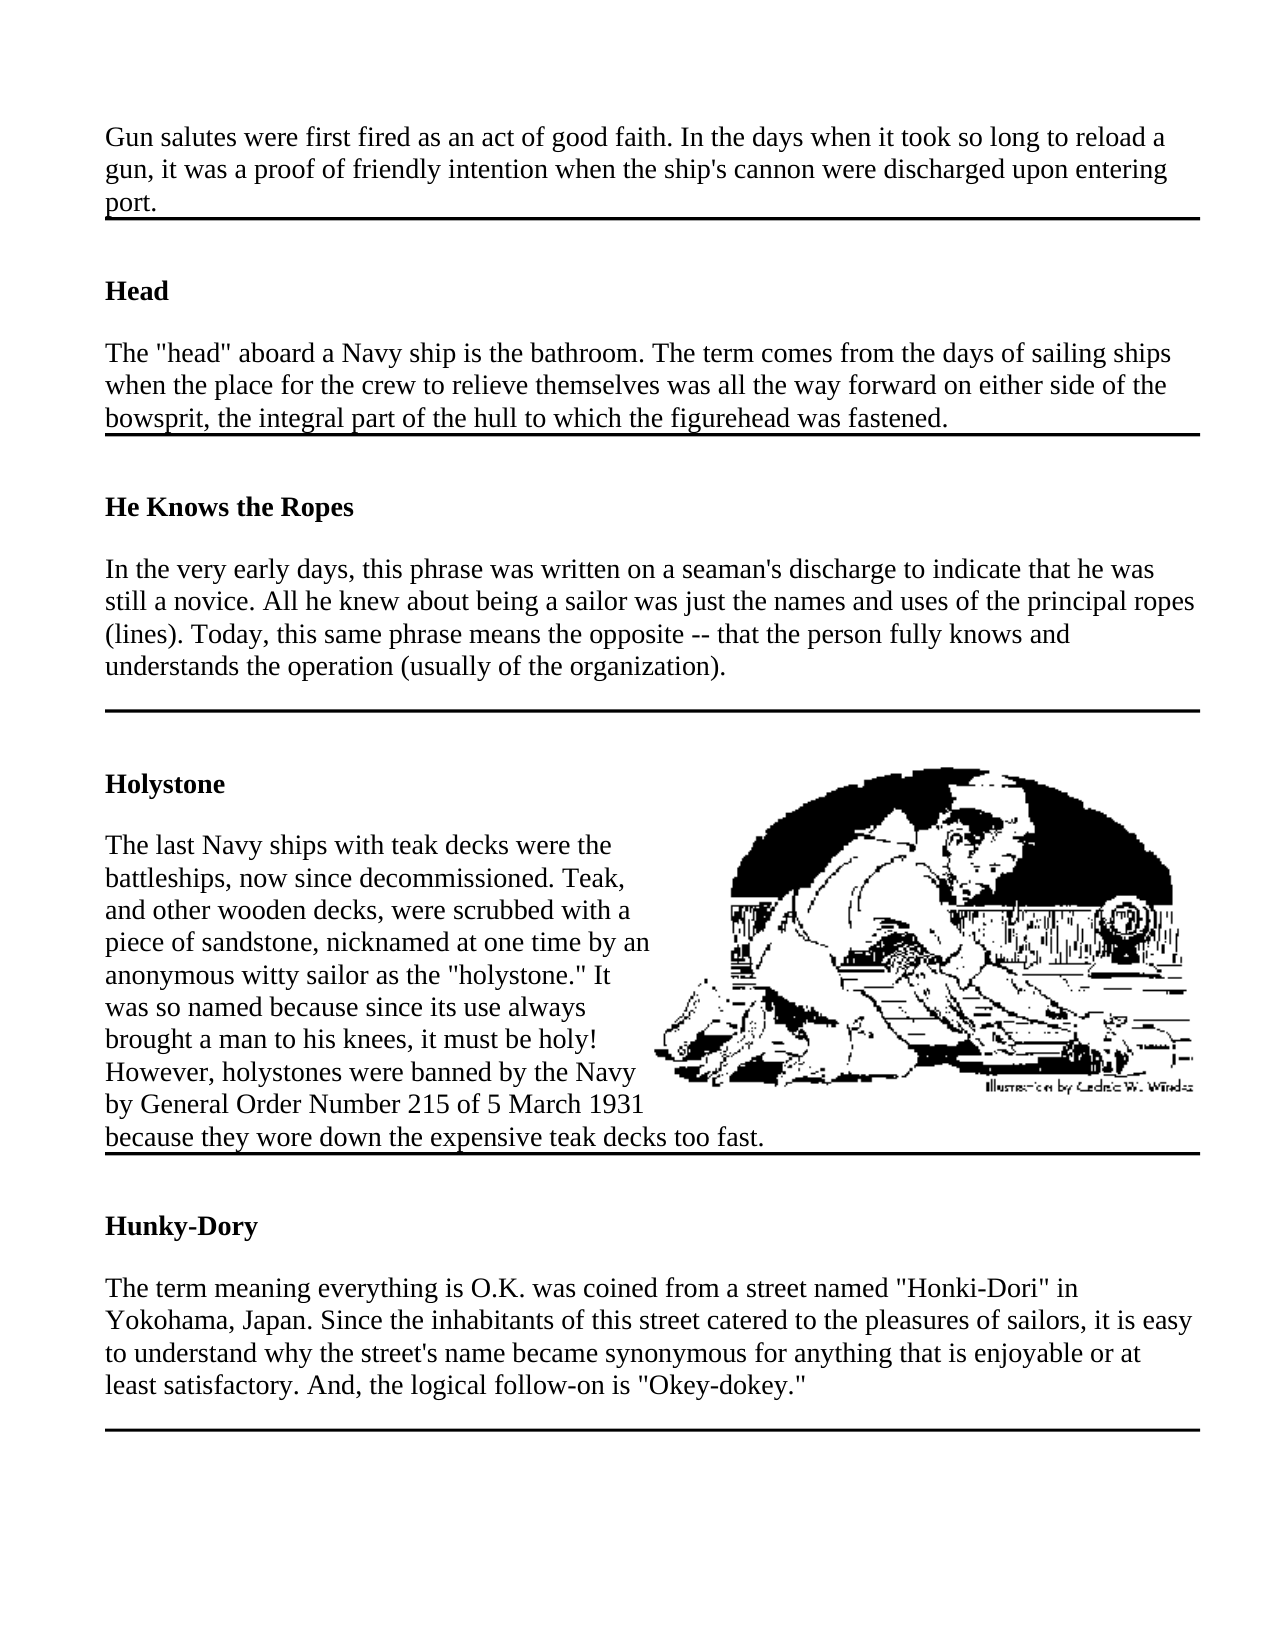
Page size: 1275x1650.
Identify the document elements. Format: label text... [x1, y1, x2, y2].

text In the very early days, this phrase was written on a seaman's discharge to indicate that he was still a novice. All he knew about being a sailor was just the names and uses of the principal ropes (lines). Today, this same phrase means the opposite -- that the person fully knows and understands the operation (usually of the organization). [105, 552, 1200, 709]
picture [653, 766, 1200, 1109]
text Hunky-Dory [105, 1209, 1200, 1242]
text Holystone [105, 767, 653, 799]
text The term meaning everything is O.K. was coined from a street named "Honki-Dori" in Yokohama, Japan. Since the inhabitants of this street catered to the pleasures of sailors, it is easy to understand why the street's name became synonymous for anything that is enjoyable or at least satisfactory. And, the logical follow-on is "Okey-dokey." [105, 1271, 1200, 1428]
text The "head" aboard a Navy ship is the bathroom. The term comes from the days of sailing ships when the place for the crew to relieve themselves was all the way forward on either side of the bowsprit, the integral part of the hull to which the figurehead was fastened. [950, 336, 1200, 433]
text Gun salutes were first fired as an act of good faith. In the days when it took so long to reload a gun, it was a proof of friendly intention when the ship's cannon were discharged upon entering port. [105, 120, 1200, 217]
text He Knows the Ropes [105, 490, 1200, 523]
text Head [105, 274, 1200, 307]
